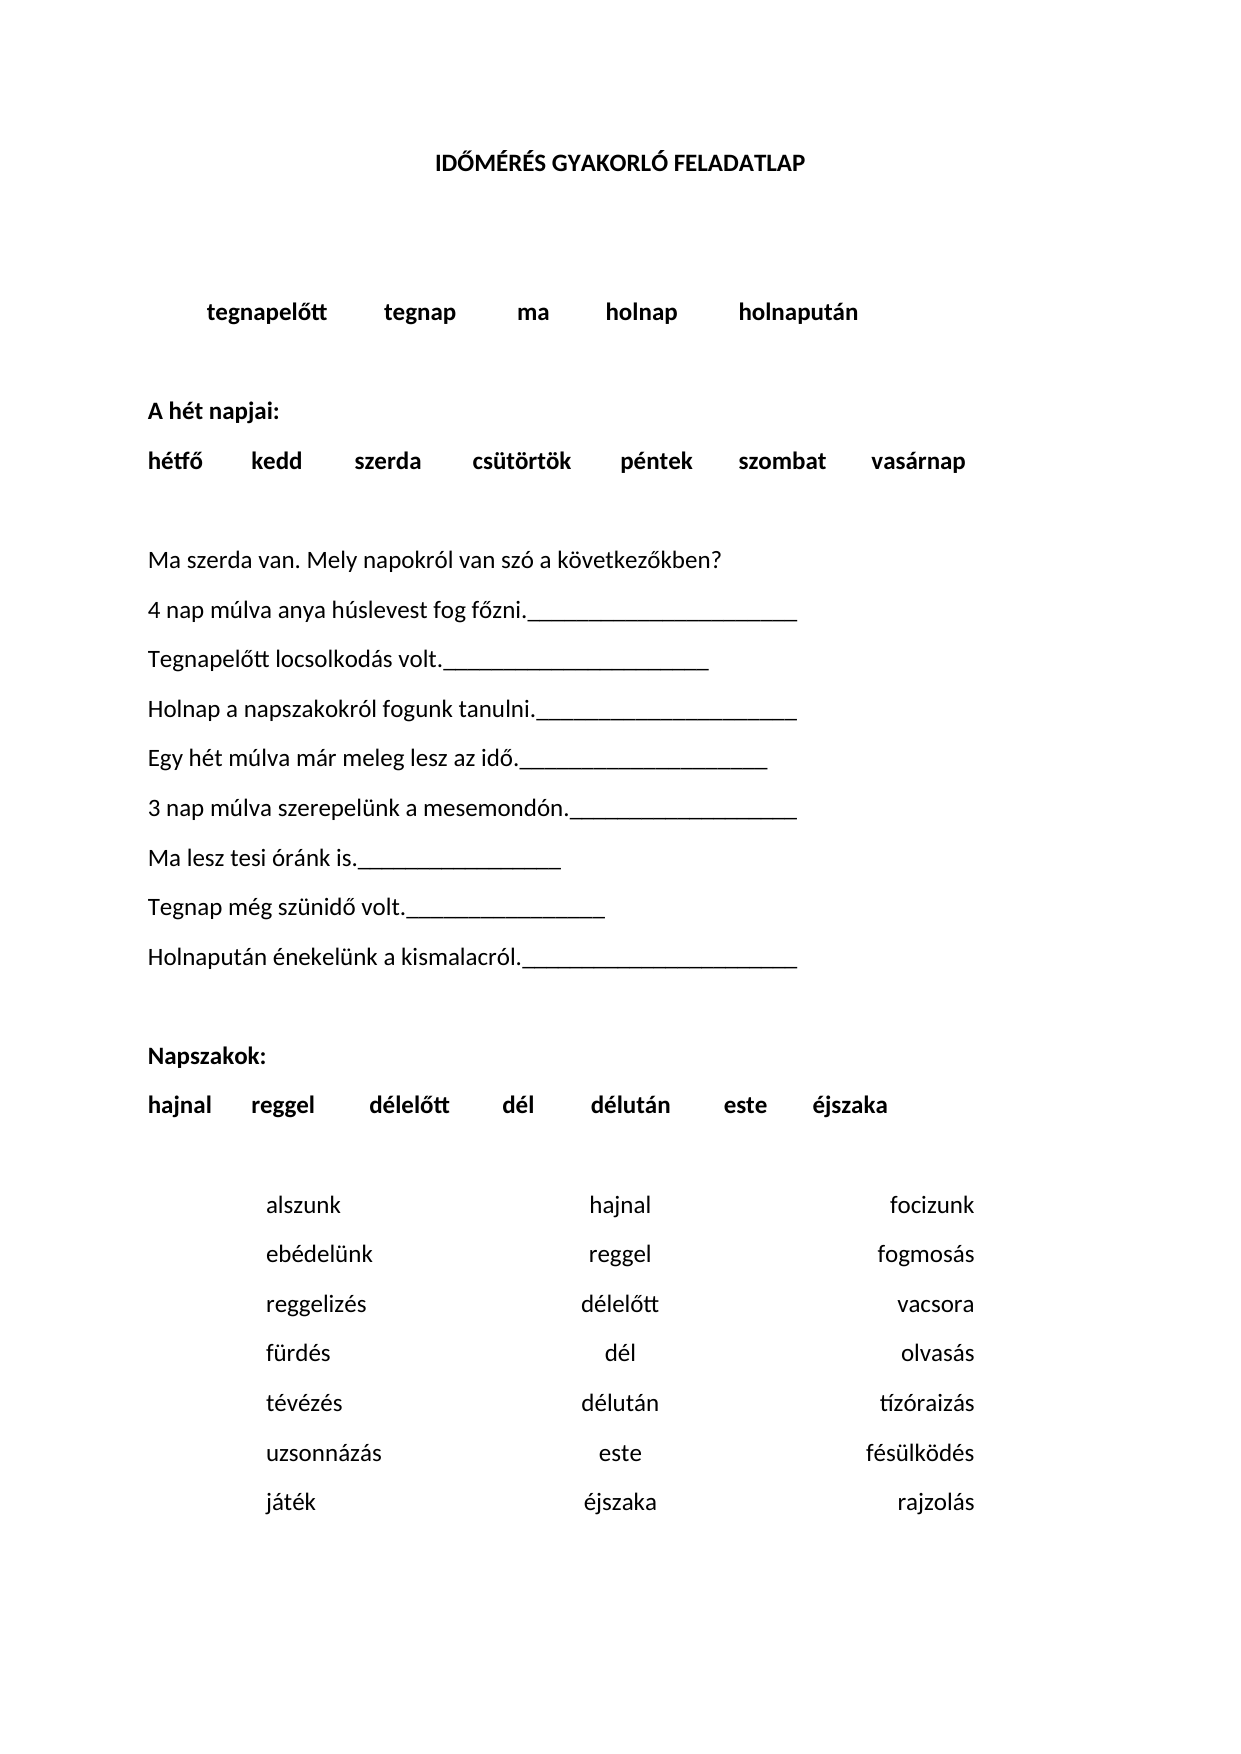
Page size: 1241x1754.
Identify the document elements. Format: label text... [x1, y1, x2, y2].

text A hét napjai: [148, 396, 1093, 426]
text hétfő kedd szerda csütörtök péntek szombat vasárnap [148, 445, 1093, 476]
text ebédelünk reggel fogmosás [148, 1238, 1093, 1269]
text Ma szerda van. Mely napokról van szó a következőkben? [148, 544, 1093, 575]
text Holnap a napszakokról fogunk tanulni. [148, 693, 1093, 723]
text 4 nap múlva anya húslevest fog főzni. [148, 594, 1093, 624]
text 3 nap múlva szerepelünk a mesemondón. [148, 792, 1093, 823]
text alszunk hajnal focizunk [148, 1189, 1093, 1219]
text IDŐMÉRÉS GYAKORLÓ FELADATLAP [148, 148, 1093, 178]
text reggelizés délelőtt vacsora [148, 1288, 1093, 1318]
text Napszakok: [148, 1040, 1093, 1071]
text Holnapután énekelünk a kismalacról. [148, 941, 1093, 971]
text Ma lesz tesi óránk is. [148, 842, 1093, 872]
text Tegnapelőtt locsolkodás volt. [148, 643, 1093, 674]
text tévézés délután tízóraizás [148, 1387, 1093, 1418]
text játék éjszaka rajzolás [148, 1486, 1093, 1517]
text Egy hét múlva már meleg lesz az idő. [148, 743, 1093, 773]
text hajnal reggel délelőtt dél délután este éjszaka [148, 1090, 1093, 1120]
text fürdés dél olvasás [148, 1338, 1093, 1368]
text Tegnap még szünidő volt. [148, 891, 1093, 922]
text uzsonnázás este fésülködés [148, 1437, 1093, 1467]
text tegnapelőtt tegnap ma holnap holnapután [148, 296, 1093, 327]
